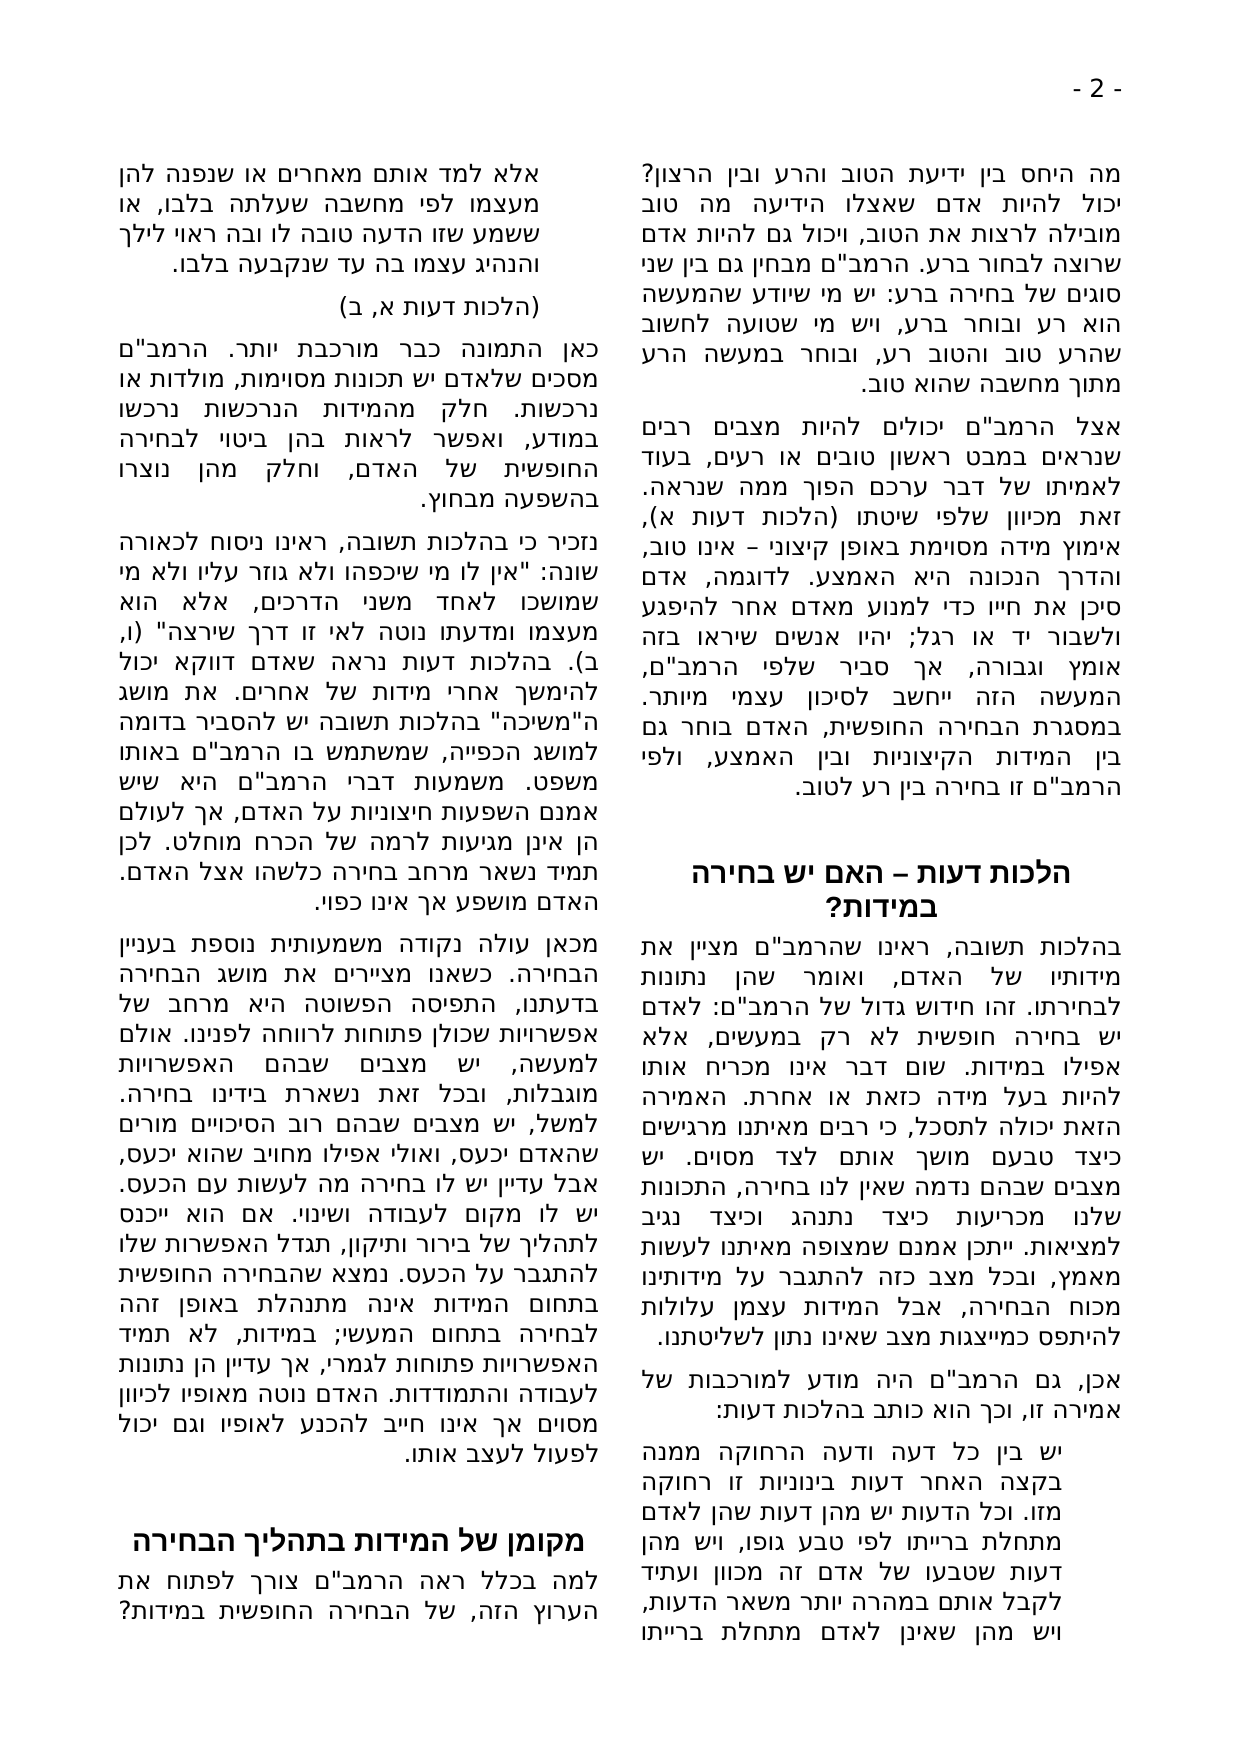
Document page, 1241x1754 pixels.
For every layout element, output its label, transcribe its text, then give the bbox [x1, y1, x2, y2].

text נזכיר כי בהלכות תשובה, ראינו ניסוח לכאורה שונה: "אין לו מי שיכפהו ולא גוזר עליו ולא מי שמושכו לאחד משני הדרכים, אלא הוא מעצמו ומדעתו נוטה לאי זו דרך שירצה" (ו, ב). בהלכות דעות נראה שאדם דווקא יכול להימשך אחרי מידות של אחרים. את מושג ה"משיכה" בהלכות תשובה יש להסביר בדומה למושג הכפייה, שמשתמש בו הרמב"ם באותו משפט. משמעות דברי הרמב"ם היא שיש אמנם השפעות חיצוניות על האדם, אך לעולם הן אינן מגיעות לרמה של הכרח מוחלט. לכן תמיד נשאר מרחב בחירה כלשהו אצל האדם. האדם מושפע אך אינו כפוי. [118, 526, 599, 916]
text אכן, גם הרמב"ם היה מודע למורכבות של אמירה זו, וכך הוא כותב בהלכות דעות: [641, 1364, 1122, 1424]
subtitle מקומן של המידות בתהליך הבחירה [118, 1524, 599, 1557]
text יש בין כל דעה ודעה הרחוקה ממנה בקצה האחר דעות בינוניות זו רחוקה מזו. וכל הדעות יש מהן דעות שהן לאדם מתחלת ברייתו לפי טבע גופו, ויש מהן דעות שטבעו של אדם זה מכוון ועתיד לקבל אותם במהרה יותר משאר הדעות, ויש מהן שאינן לאדם מתחלת ברייתו אלא למד אותם מאחרים או שנפנה להן מעצמו לפי מחשבה שעלתה בלבו, או ששמע שזו הדעה טובה לו ובה ראוי לילך והנהיג עצמו בה עד שנקבעה בלבו. [641, 1437, 1063, 1647]
subtitle הלכות דעות – האם יש בחירה במידות? [641, 856, 1122, 923]
text כאן התמונה כבר מורכבת יותר. הרמב"ם מסכים שלאדם יש תכונות מסוימות, מולדות או נרכשות. חלק מהמידות הנרכשות נרכשו במודע, ואפשר לראות בהן ביטוי לבחירה החופשית של האדם, וחלק מהן נוצרו בהשפעה מבחוץ. [118, 334, 599, 514]
text מה היחס בין ידיעת הטוב והרע ובין הרצון? יכול להיות אדם שאצלו הידיעה מה טוב מובילה לרצות את הטוב, ויכול גם להיות אדם שרוצה לבחור ברע. הרמב"ם מבחין גם בין שני סוגים של בחירה ברע: יש מי שיודע שהמעשה הוא רע ובוחר ברע, ויש מי שטועה לחשוב שהרע טוב והטוב רע, ובוחר במעשה הרע מתוך מחשבה שהוא טוב. [641, 159, 1122, 399]
text יש בין כל דעה ודעה הרחוקה ממנה בקצה האחר דעות בינוניות זו רחוקה מזו. וכל הדעות יש מהן דעות שהן לאדם מתחלת ברייתו לפי טבע גופו, ויש מהן דעות שטבעו של אדם זה מכוון ועתיד לקבל אותם במהרה יותר משאר הדעות, ויש מהן שאינן לאדם מתחלת ברייתו אלא למד אותם מאחרים או שנפנה להן מעצמו לפי מחשבה שעלתה בלבו, או ששמע שזו הדעה טובה לו ובה ראוי לילך והנהיג עצמו בה עד שנקבעה בלבו. [118, 159, 540, 279]
text בהלכות תשובה, ראינו שהרמב"ם מציין את מידותיו של האדם, ואומר שהן נתונות לבחירתו. זהו חידוש גדול של הרמב"ם: לאדם יש בחירה חופשית לא רק במעשים, אלא אפילו במידות. שום דבר אינו מכריח אותו להיות בעל מידה כזאת או אחרת. האמירה הזאת יכולה לתסכל, כי רבים מאיתנו מרגישים כיצד טבעם מושך אותם לצד מסוים. יש מצבים שבהם נדמה שאין לנו בחירה, התכונות שלנו מכריעות כיצד נתנהג וכיצד נגיב למציאות. ייתכן אמנם שמצופה מאיתנו לעשות מאמץ, ובכל מצב כזה להתגבר על מידותינו מכוח הבחירה, אבל המידות עצמן עלולות להיתפס כמייצגות מצב שאינו נתון לשליטתנו. [641, 932, 1122, 1352]
text אצל הרמב"ם יכולים להיות מצבים רבים שנראים במבט ראשון טובים או רעים, בעוד לאמיתו של דבר ערכם הפוך ממה שנראה. זאת מכיוון שלפי שיטתו (הלכות דעות א), אימוץ מידה מסוימת באופן קיצוני – אינו טוב, והדרך הנכונה היא האמצע. לדוגמה, אדם סיכן את חייו כדי למנוע מאדם אחר להיפגע ולשבור יד או רגל; יהיו אנשים שיראו בזה אומץ וגבורה, אך סביר שלפי הרמב"ם, המעשה הזה ייחשב לסיכון עצמי מיותר. במסגרת הבחירה החופשית, האדם בוחר גם בין המידות הקיצוניות ובין האמצע, ולפי הרמב"ם זו בחירה בין רע לטוב. [641, 411, 1122, 801]
text (הלכות דעות א, ב) [118, 291, 540, 321]
text מכאן עולה נקודה משמעותית נוספת בעניין הבחירה. כשאנו מציירים את מושג הבחירה בדעתנו, התפיסה הפשוטה היא מרחב של אפשרויות שכולן פתוחות לרווחה לפנינו. אולם למעשה, יש מצבים שבהם האפשרויות מוגבלות, ובכל זאת נשארת בידינו בחירה. למשל, יש מצבים שבהם רוב הסיכויים מורים שהאדם יכעס, ואולי אפילו מחויב שהוא יכעס, אבל עדיין יש לו בחירה מה לעשות עם הכעס. יש לו מקום לעבודה ושינוי. אם הוא ייכנס לתהליך של בירור ותיקון, תגדל האפשרות שלו להתגבר על הכעס. נמצא שהבחירה החופשית בתחום המידות אינה מתנהלת באופן זהה לבחירה בתחום המעשי; במידות, לא תמיד האפשרויות פתוחות לגמרי, אך עדיין הן נתונות לעבודה והתמודדות. האדם נוטה מאופיו לכיוון מסוים אך אינו חייב להכנע לאופיו וגם יכול לפעול לעצב אותו. [118, 929, 599, 1469]
